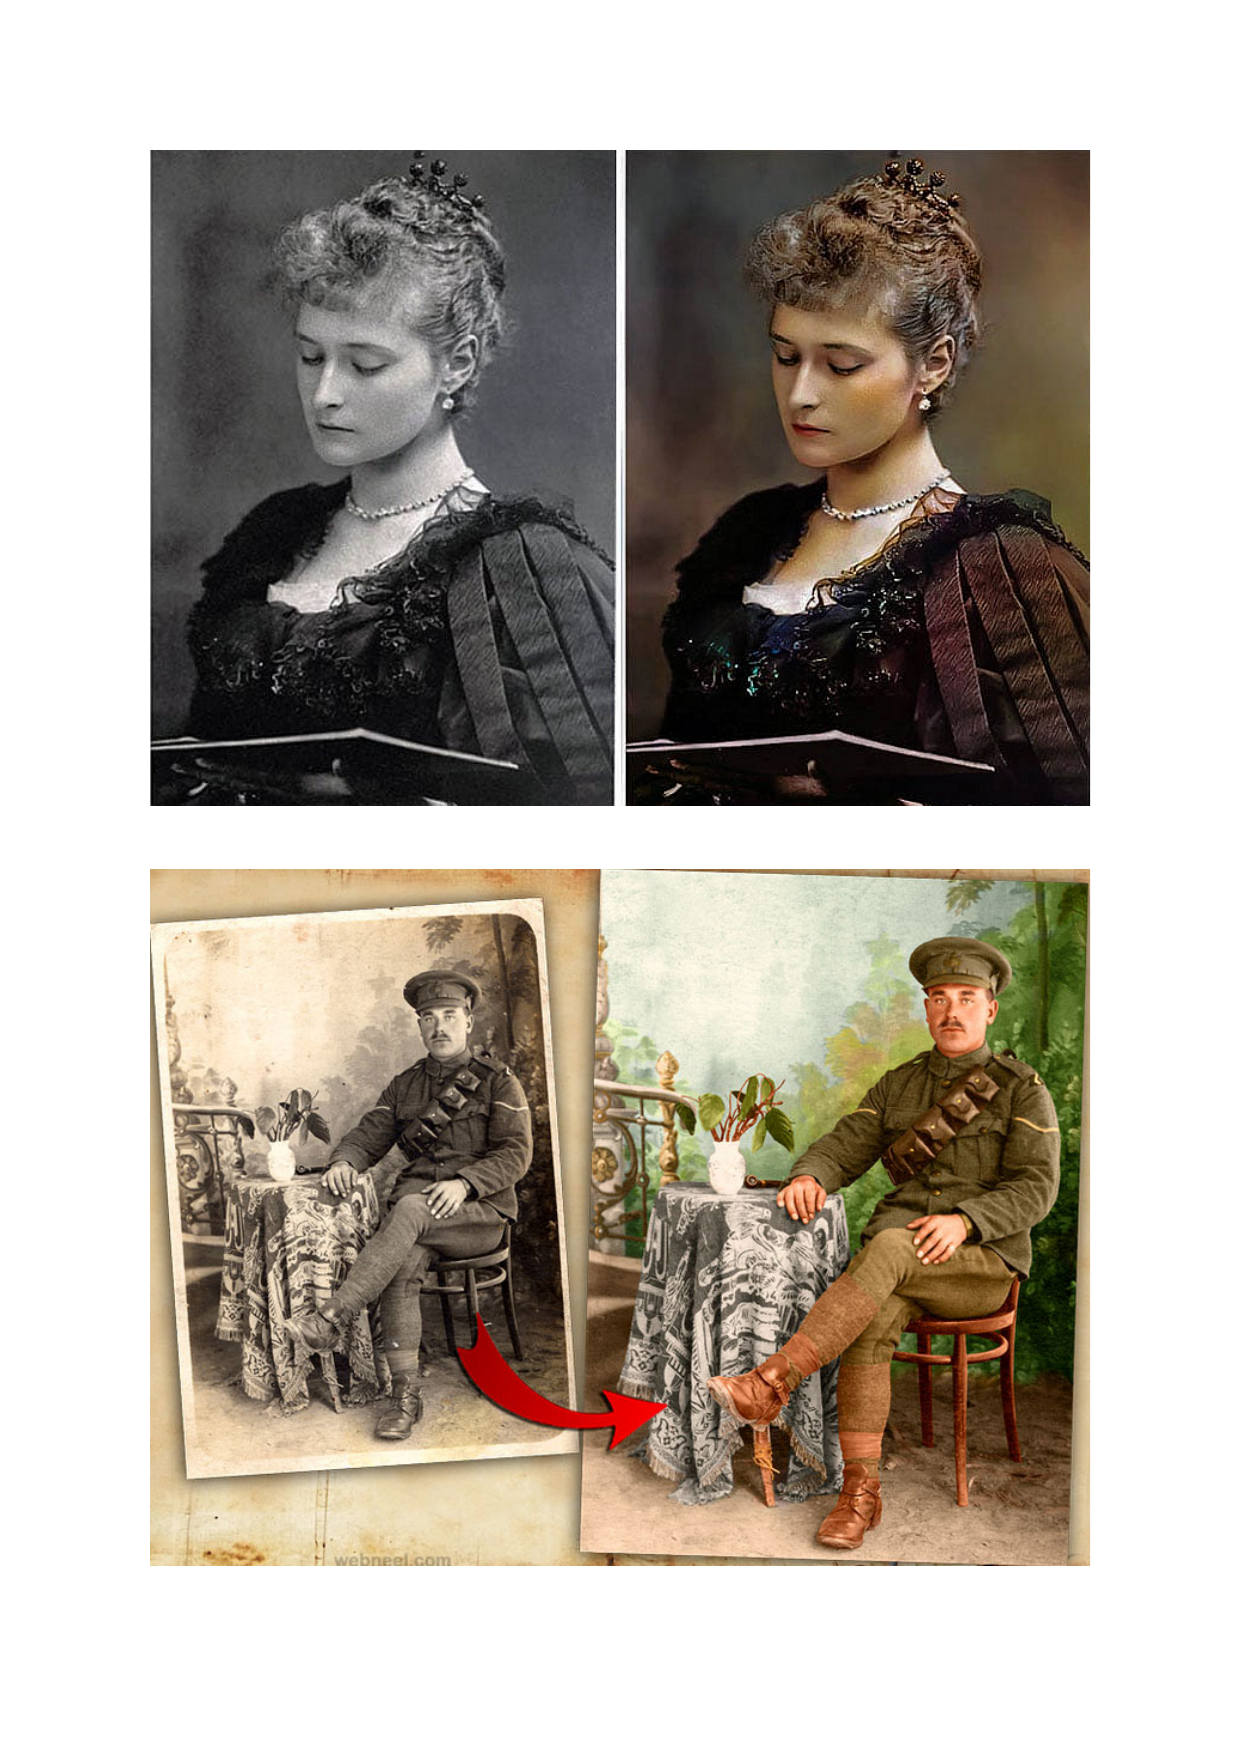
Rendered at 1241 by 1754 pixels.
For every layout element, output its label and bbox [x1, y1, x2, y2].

picture [150, 150, 1091, 806]
picture [150, 869, 1091, 1566]
